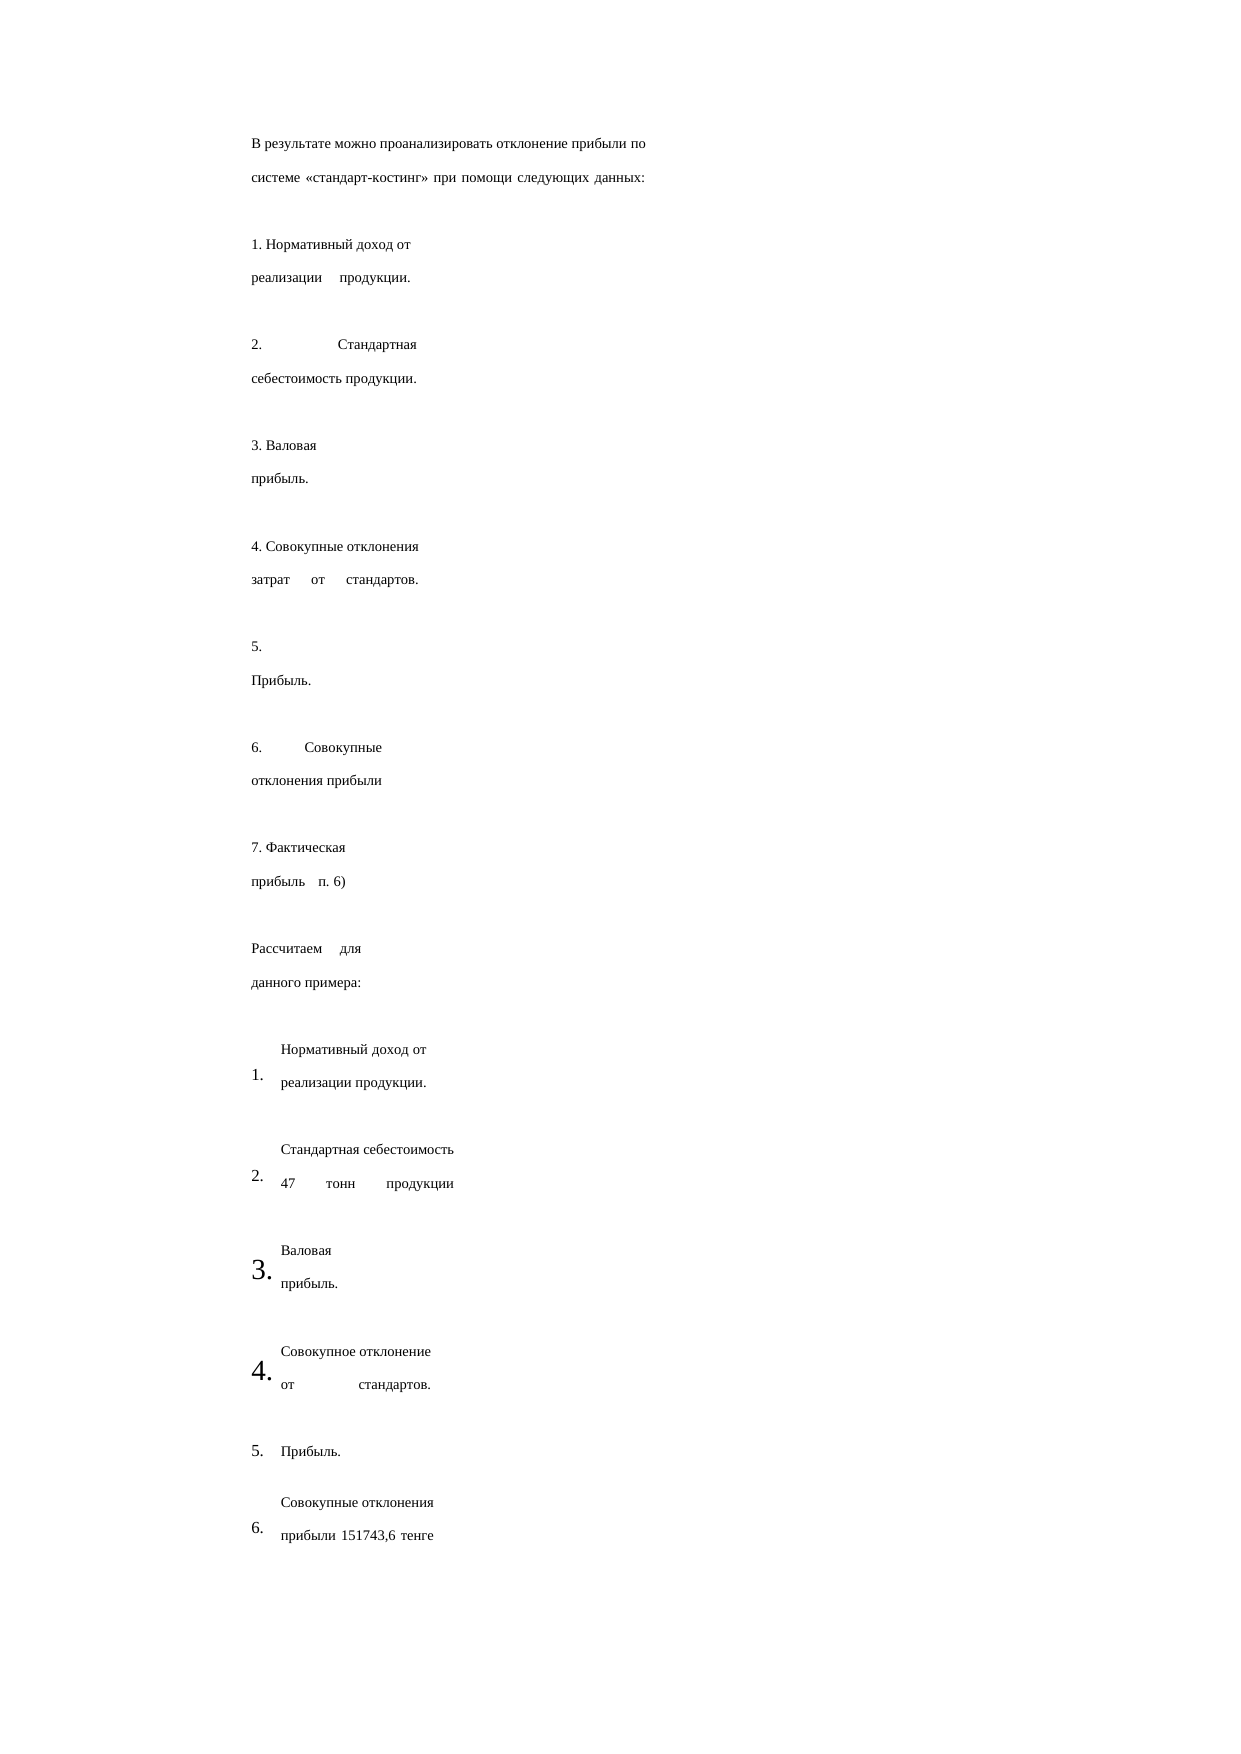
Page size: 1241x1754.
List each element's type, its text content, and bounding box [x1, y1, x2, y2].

list Прибыль. [177, 1426, 1152, 1460]
text 3. Валовая прибыль. [177, 420, 1152, 487]
text 5. Прибыль. [177, 621, 1152, 688]
text 1. Нормативный доход от реализации продукции. [177, 219, 1152, 286]
text 7. Фактическая прибыль п. 6) [177, 822, 1152, 889]
list Нормативный доход от реализации продукции. [177, 1024, 1152, 1091]
list Валовая прибыль. [177, 1225, 1152, 1292]
text 6. Совокупные отклонения прибыли [177, 722, 1152, 789]
list Совокупные отклонения прибыли 151743,6 тенге [177, 1477, 1152, 1544]
text 2. Стандартная себестоимость продукции. [177, 319, 1152, 386]
text 4. Совокупные отклонения затрат от стандартов. [177, 521, 1152, 588]
list Стандартная себестоимость 47 тонн продукции [177, 1124, 1152, 1191]
text В результате можно проанализировать отклонение прибыли по системе «стандарт-костинг» при помощи следующих данных: [177, 118, 1152, 185]
text Рассчитаем для данного примера: [177, 923, 1152, 990]
list Совокупное отклонение от стандартов. [177, 1326, 1152, 1393]
